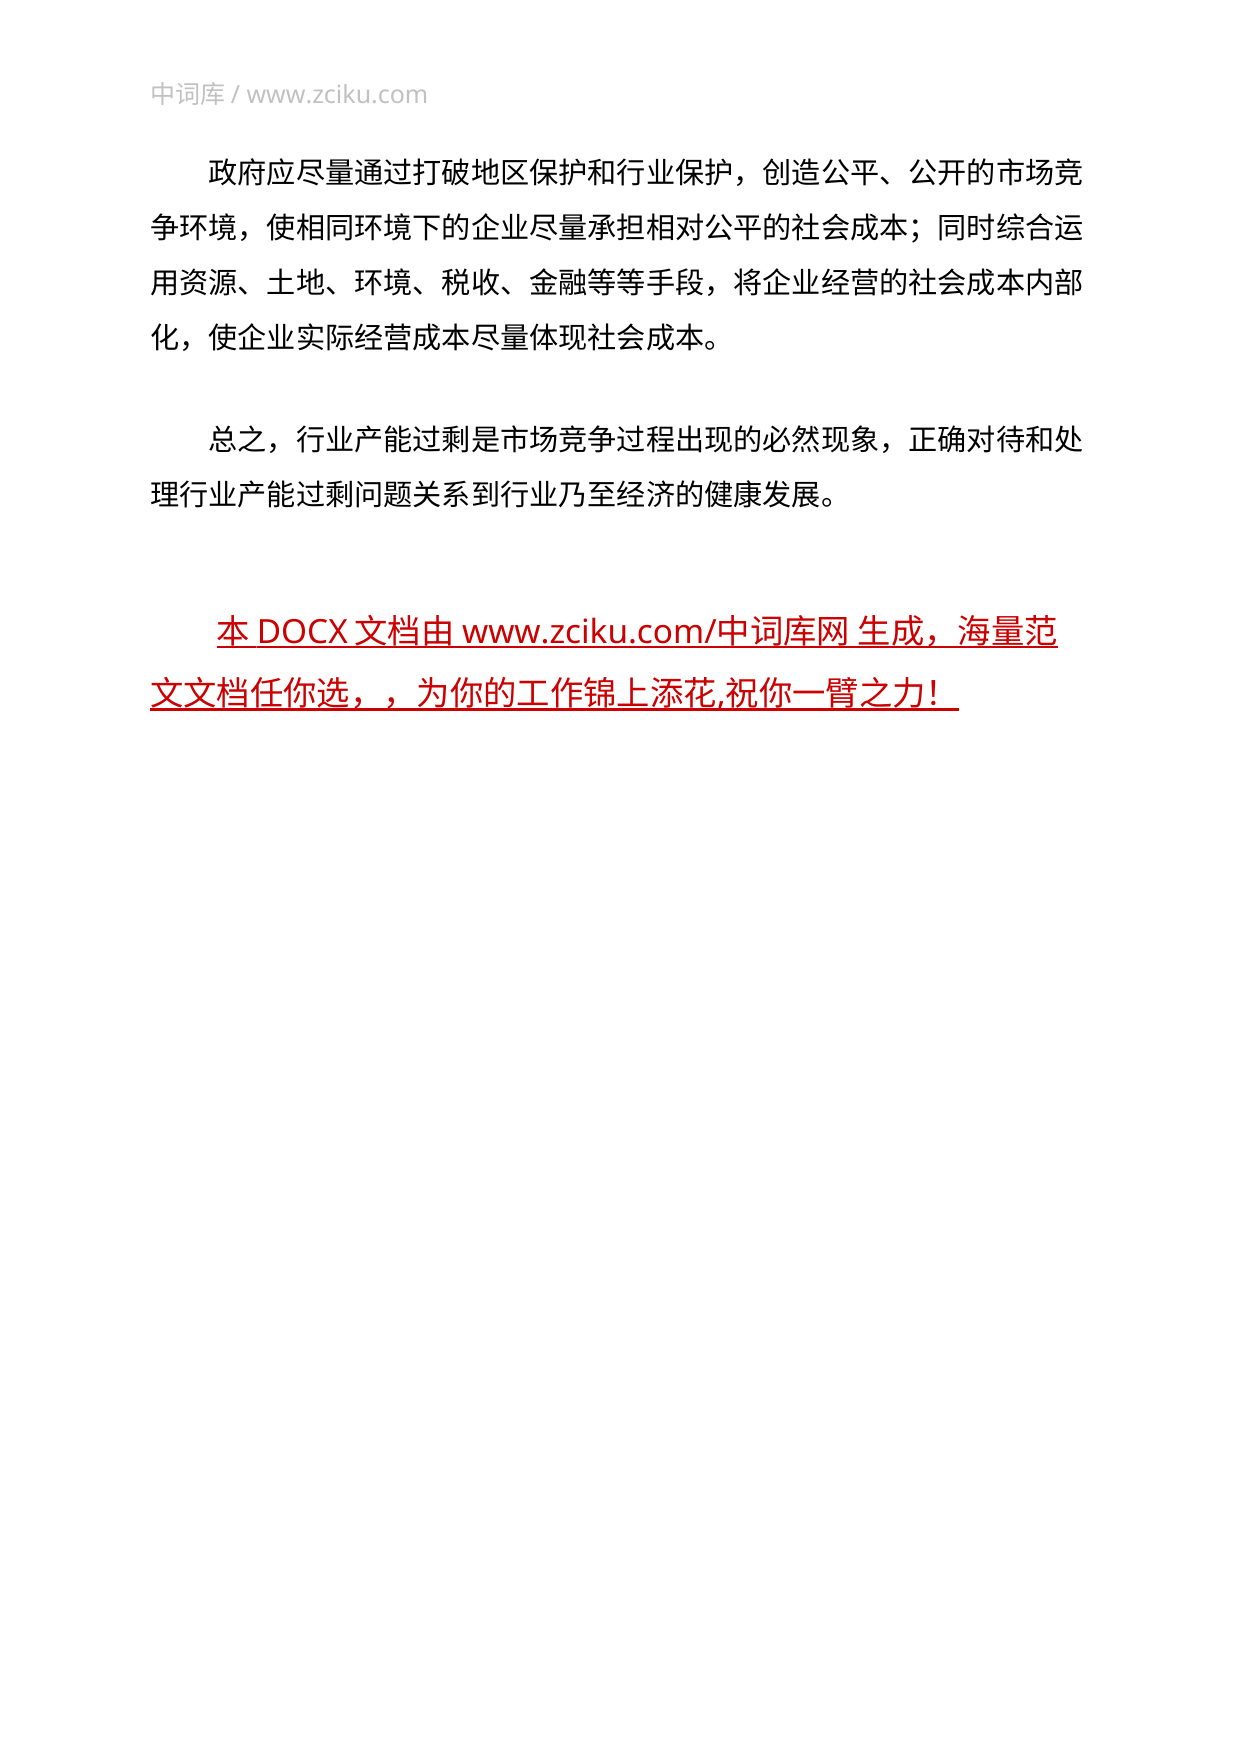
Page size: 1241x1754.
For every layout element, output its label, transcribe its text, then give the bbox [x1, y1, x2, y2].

text 本DOCX文档由 www.zciku.com/中词库网 生成，海量范文文档任你选，，为你的工作锦上添花,祝你一臂之力！ [150, 604, 1090, 716]
text 总之，行业产能过剩是市场竞争过程出现的必然现象，正确对待和处理行业产能过剩问题关系到行业乃至经济的健康发展。 [150, 416, 1090, 514]
text 政府应尽量通过打破地区保护和行业保护，创造公平、公开的市场竞争环境，使相同环境下的企业尽量承担相对公平的社会成本；同时综合运用资源、土地、环境、税收、金融等等手段，将企业经营的社会成本内部化，使企业实际经营成本尽量体现社会成本。 [150, 150, 1090, 357]
